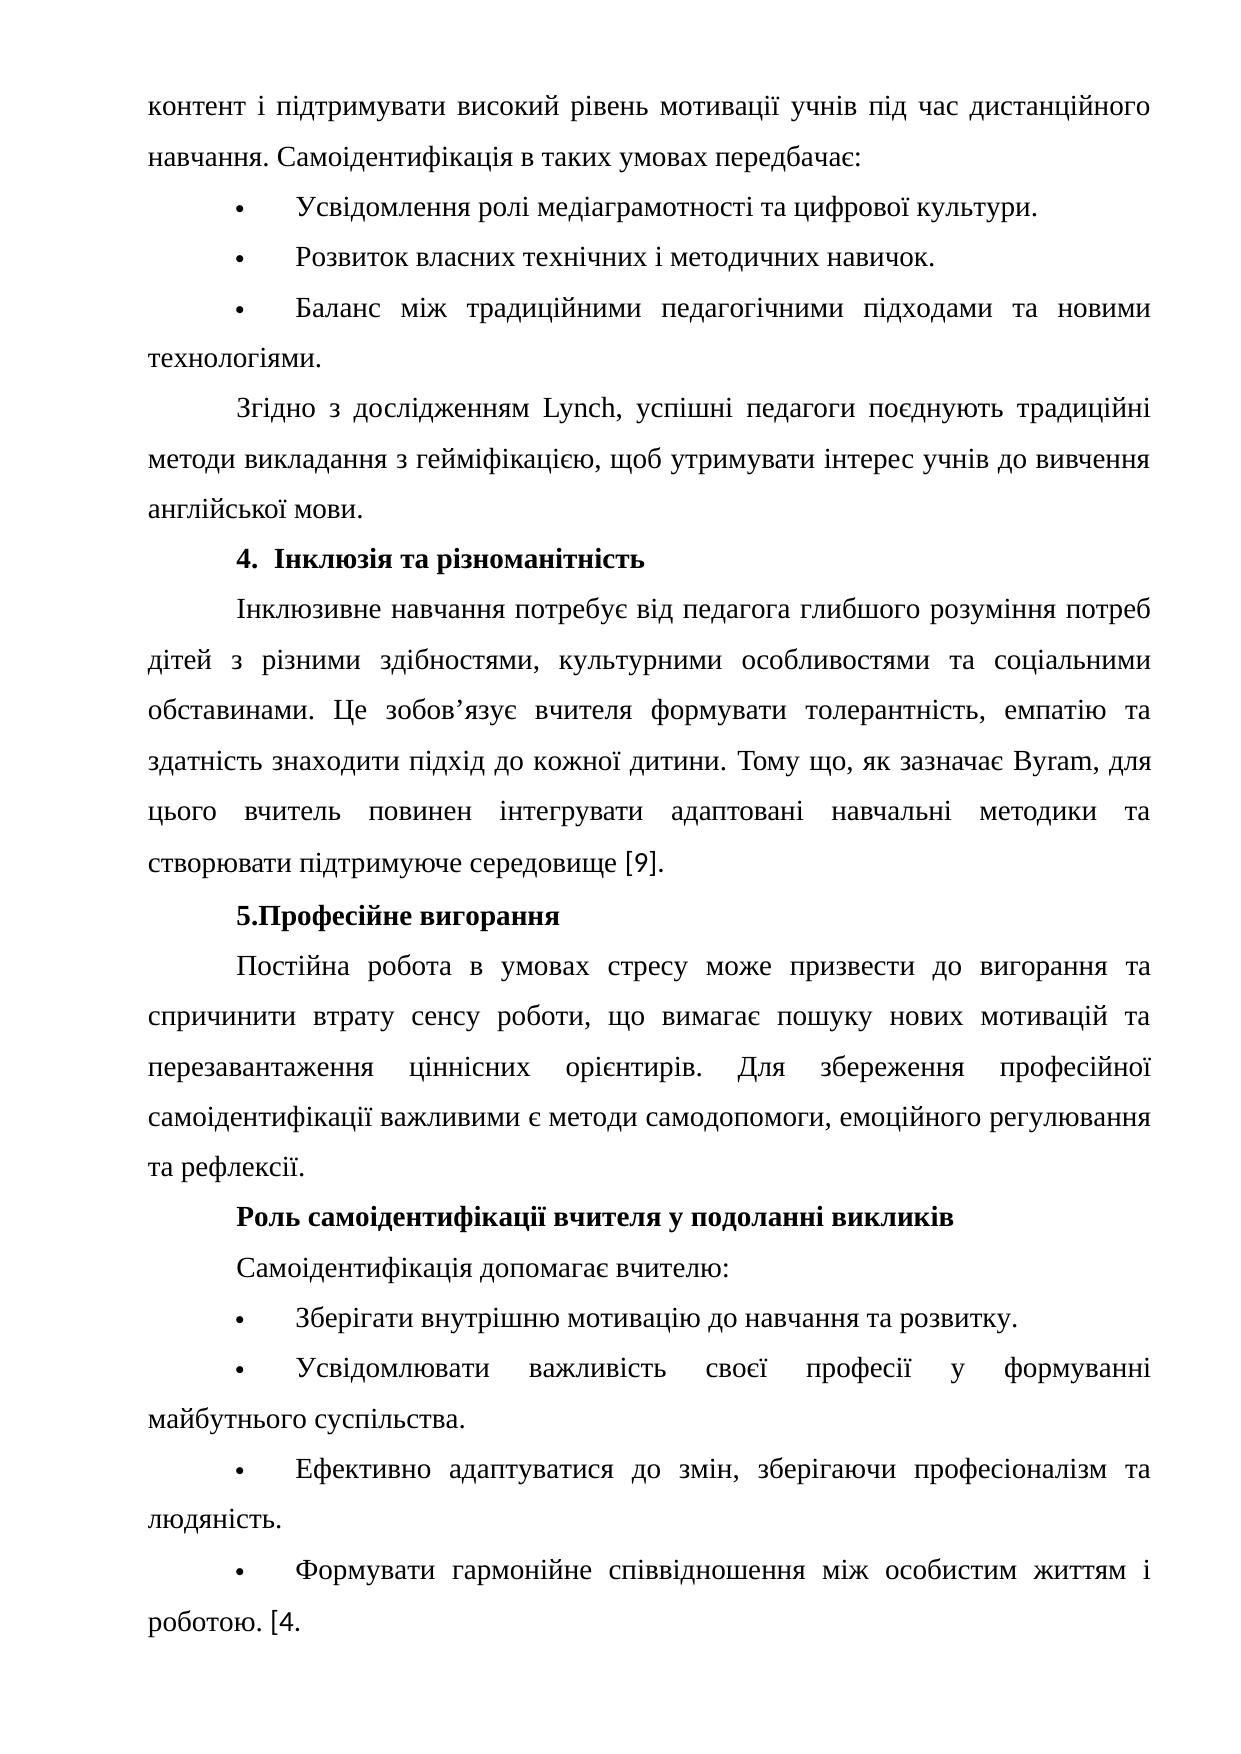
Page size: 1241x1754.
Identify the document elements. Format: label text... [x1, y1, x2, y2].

list Баланс між традиційними педагогічними підходами та новими технологіями. [148, 290, 1152, 374]
list Формувати гармонійне співвідношення між особистим життям і роботою. [4. [148, 1552, 1152, 1639]
text 5.Професійне вигорання [148, 898, 1152, 931]
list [148, 88, 1152, 172]
list Розвиток власних технічних і методичних навичок. [148, 239, 1152, 273]
list Усвідомлювати важливість своєї професії у формуванні майбутнього суспільства. [148, 1351, 1152, 1434]
text Згідно з дослідженням Lynch, успішні педагоги поєднують традиційні методи викладання з гейміфікацією, щоб утримувати інтерес учнів до вивчення англійської мови. [148, 390, 1152, 524]
text Постійна робота в умовах стресу може призвести до вигорання та спричинити втрату сенсу роботи, що вимагає пошуку нових мотивацій та перезавантаження ціннісних орієнтирів. Для збереження професійної самоідентифікації важливими є методи самодопомоги, емоційного регулювання та рефлексії. [148, 948, 1152, 1183]
list Інклюзія та різноманітність [236, 541, 1152, 575]
text Самоідентифікація допомагає вчителю: [148, 1250, 1152, 1283]
list Усвідомлення ролі медіаграмотності та цифрової культури. [148, 189, 1152, 223]
list Ефективно адаптуватися до змін, зберігаючи професіоналізм та людяність. [148, 1451, 1152, 1535]
list Інклюзивне навчання потребує від педагога глибшого розуміння потреб дітей з різними здібностями, культурними особливостями та соціальними обставинами. Це зобов’язує вчителя формувати толерантність, емпатію та здатність знаходити підхід до кожної дитини. Тому що, як зазначає Byram, для цього вчитель повинен інтегрувати адаптовані навчальні методики та створювати підтримуюче середовище [9]. [148, 592, 1152, 880]
text Роль самоідентифікації вчителя у подоланні викликів [148, 1199, 1152, 1233]
list Зберігати внутрішню мотивацію до навчання та розвитку. [148, 1300, 1152, 1334]
